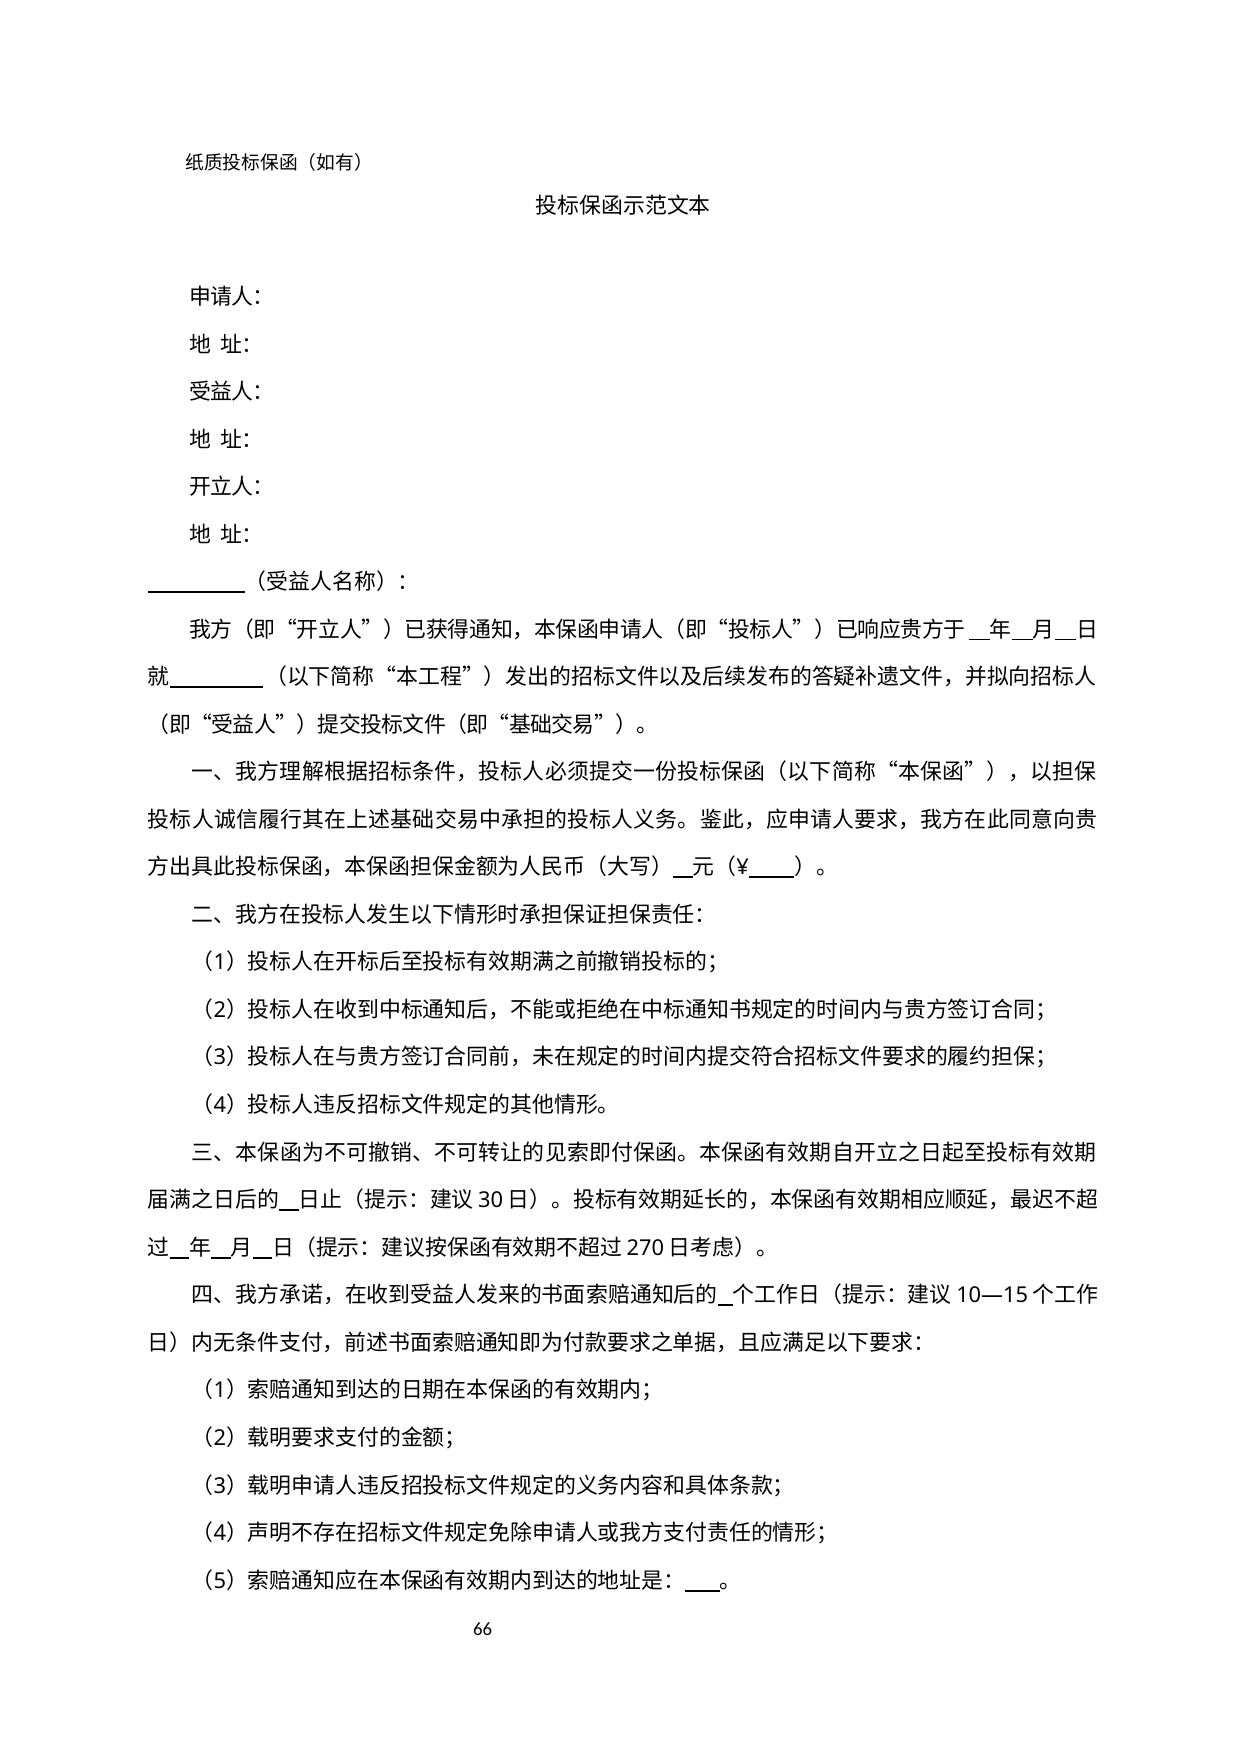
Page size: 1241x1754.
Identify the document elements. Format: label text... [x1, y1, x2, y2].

text 申请人： [148, 279, 1098, 311]
text 地 址： [148, 422, 1098, 453]
text 我方（即“开立人”）已获得通知，本保函申请人（即“投标人”）已响应贵方于 年 月 日就 （以下简称“本工程”）发出的招标文件以及后续发布的答疑补遗文件，并拟向招标人（即“受益人”）提交投标文件（即“基础交易”）。 [148, 612, 1098, 738]
text （4）声明不存在招标文件规定免除申请人或我方支付责任的情形； [148, 1515, 1098, 1547]
list （3）投标人在与贵方签订合同前，未在规定的时间内提交符合招标文件要求的履约担保； [148, 1039, 1098, 1071]
text （3）载明申请人违反招投标文件规定的义务内容和具体条款； [148, 1468, 1098, 1499]
text （5）索赔通知应在本保函有效期内到达的地址是： 。 [148, 1563, 1098, 1594]
text 投标保函示范文本 [148, 188, 1098, 220]
text （受益人名称）： [148, 564, 1098, 596]
text （2）载明要求支付的金额； [148, 1420, 1098, 1452]
list （4）投标人违反招标文件规定的其他情形。 [148, 1087, 1098, 1119]
text 地 址： [148, 517, 1098, 548]
text 地 址： [148, 327, 1098, 358]
text 开立人： [148, 469, 1098, 501]
text 二、我方在投标人发生以下情形时承担保证担保责任： [148, 897, 1098, 928]
text 纸质投标保函（如有） [148, 148, 1098, 175]
text 受益人： [148, 374, 1098, 406]
list （1）投标人在开标后至投标有效期满之前撤销投标的； [148, 944, 1098, 976]
text （1）索赔通知到达的日期在本保函的有效期内； [148, 1372, 1098, 1404]
list （2）投标人在收到中标通知后，不能或拒绝在中标通知书规定的时间内与贵方签订合同； [148, 992, 1098, 1023]
text 一、我方理解根据招标条件，投标人必须提交一份投标保函（以下简称“本保函”），以担保投标人诚信履行其在上述基础交易中承担的投标人义务。鉴此，应申请人要求，我方在此同意向贵方出具此投标保函，本保函担保金额为人民币（大写） 元（¥ ）。 [148, 754, 1098, 881]
text 三、本保函为不可撤销、不可转让的见索即付保函。本保函有效期自开立之日起至投标有效期届满之日后的 日止（提示：建议30日）。投标有效期延长的，本保函有效期相应顺延，最迟不超过 年 月 日（提示：建议按保函有效期不超过270日考虑）。 [148, 1134, 1098, 1261]
list 四、我方承诺，在收到受益人发来的书面索赔通知后的 个工作日（提示：建议10—15个工作日）内无条件支付，前述书面索赔通知即为付款要求之单据，且应满足以下要求： [148, 1277, 1098, 1357]
